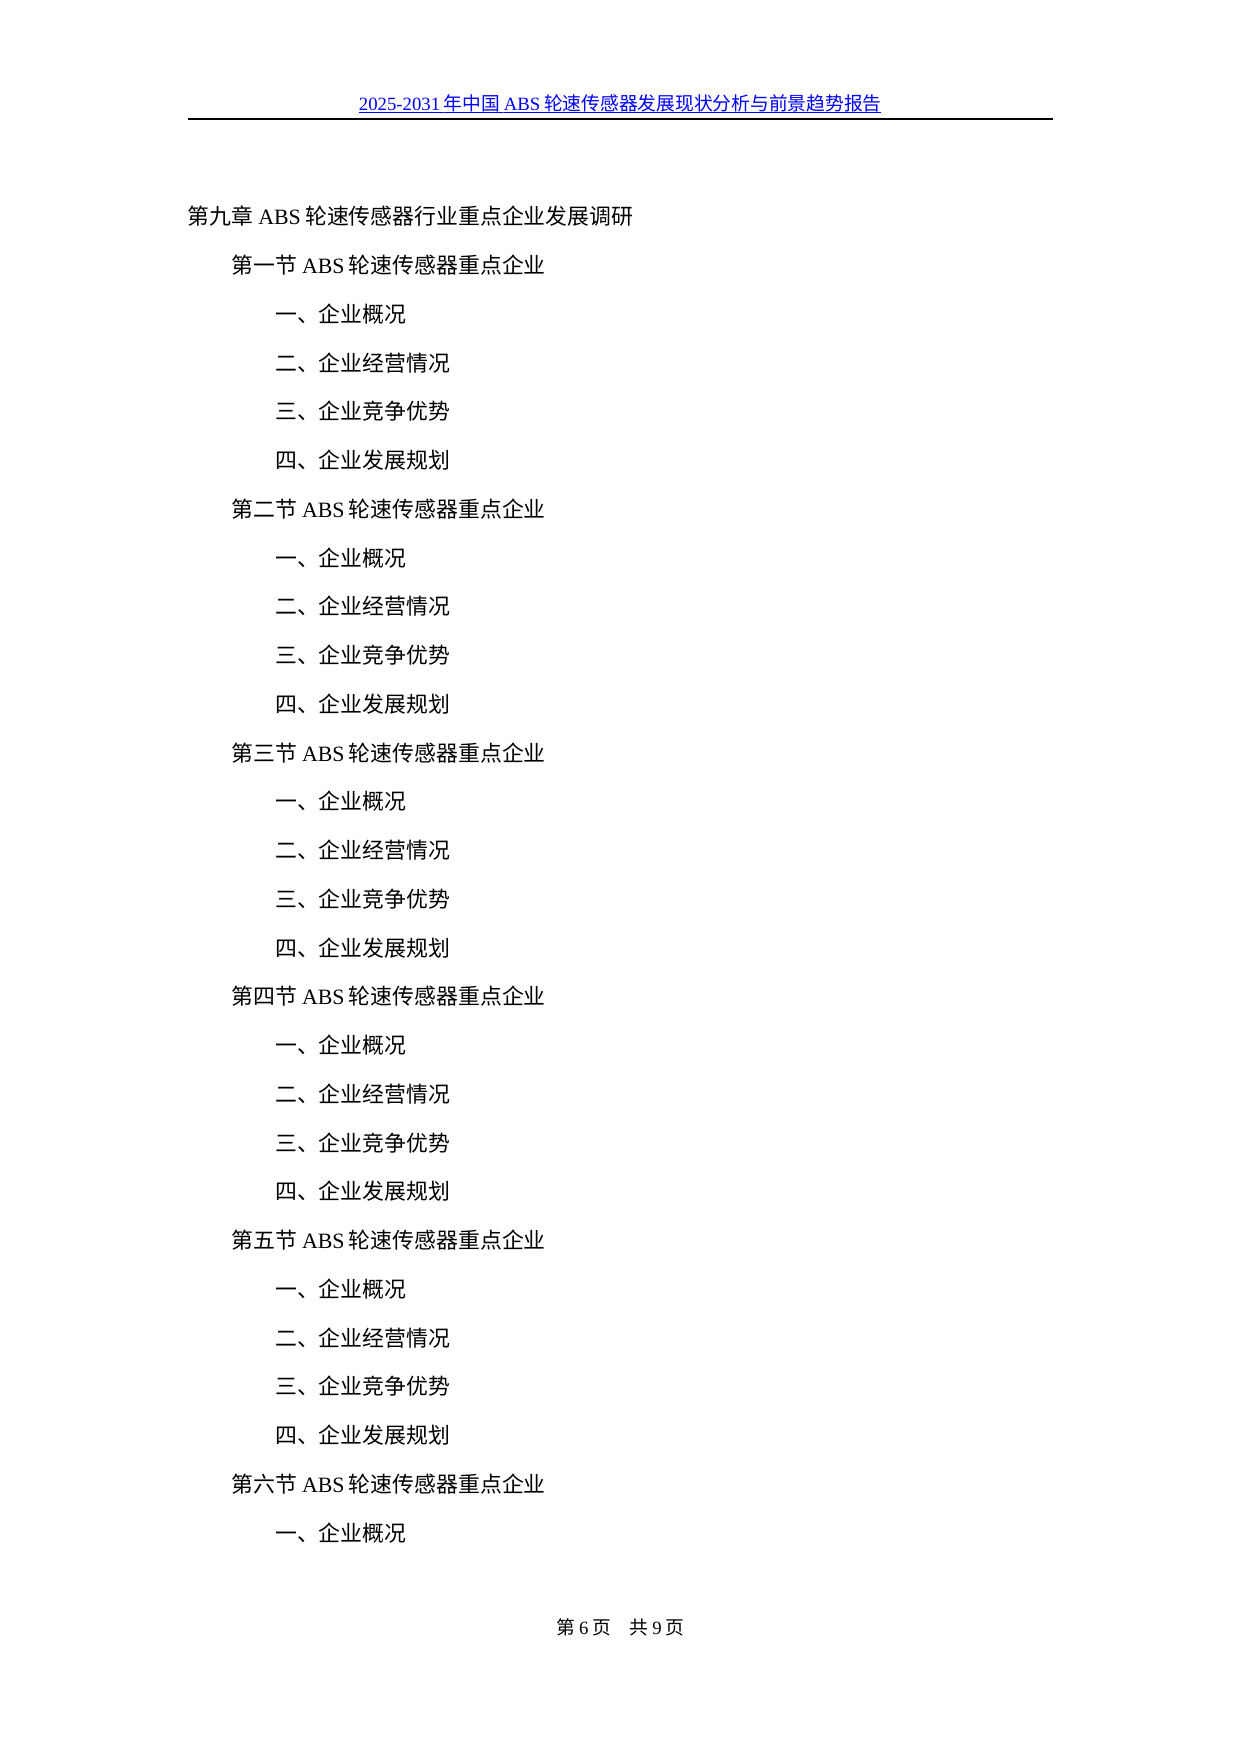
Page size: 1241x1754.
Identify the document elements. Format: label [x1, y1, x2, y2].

text [187, 150, 1053, 1548]
